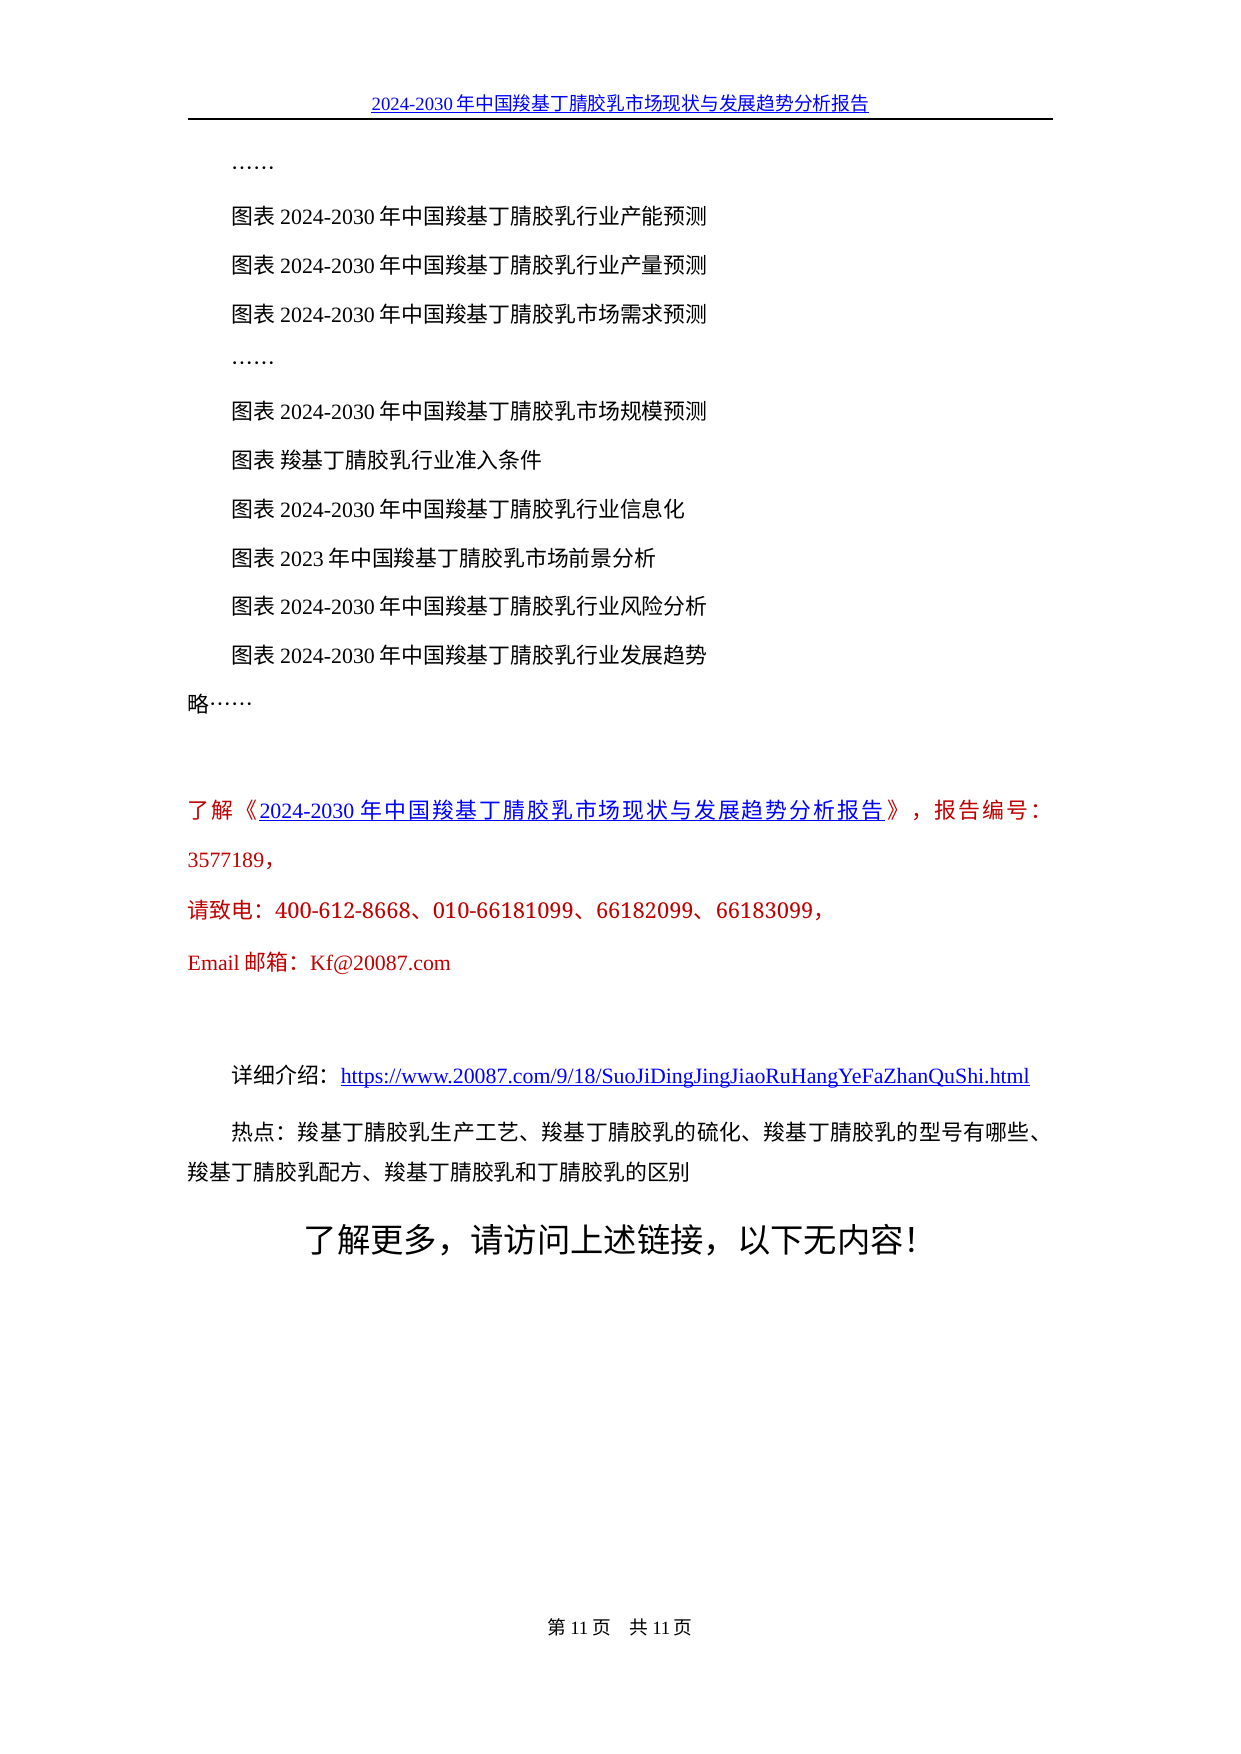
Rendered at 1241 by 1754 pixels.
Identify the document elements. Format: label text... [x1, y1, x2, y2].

text Email邮箱：Kf@20087.com [187, 945, 1053, 977]
text 详细介绍：https://www.20087.com/9/18/SuoJiDingJingJiaoRuHangYeFaZhanQuShi.html [187, 1058, 1053, 1090]
text 热点：羧基丁腈胶乳生产工艺、羧基丁腈胶乳的硫化、羧基丁腈胶乳的型号有哪些、羧基丁腈胶乳配方、羧基丁腈胶乳和丁腈胶乳的区别 [187, 1114, 1053, 1187]
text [187, 150, 1053, 719]
text 请致电：400-612-8668、010-66181099、66182099、66183099， [187, 893, 1053, 926]
text 了解《2024-2030年中国羧基丁腈胶乳市场现状与发展趋势分析报告》，报告编号：3577189， [187, 793, 1053, 874]
title 了解更多，请访问上述链接，以下无内容！ [187, 1205, 1053, 1270]
